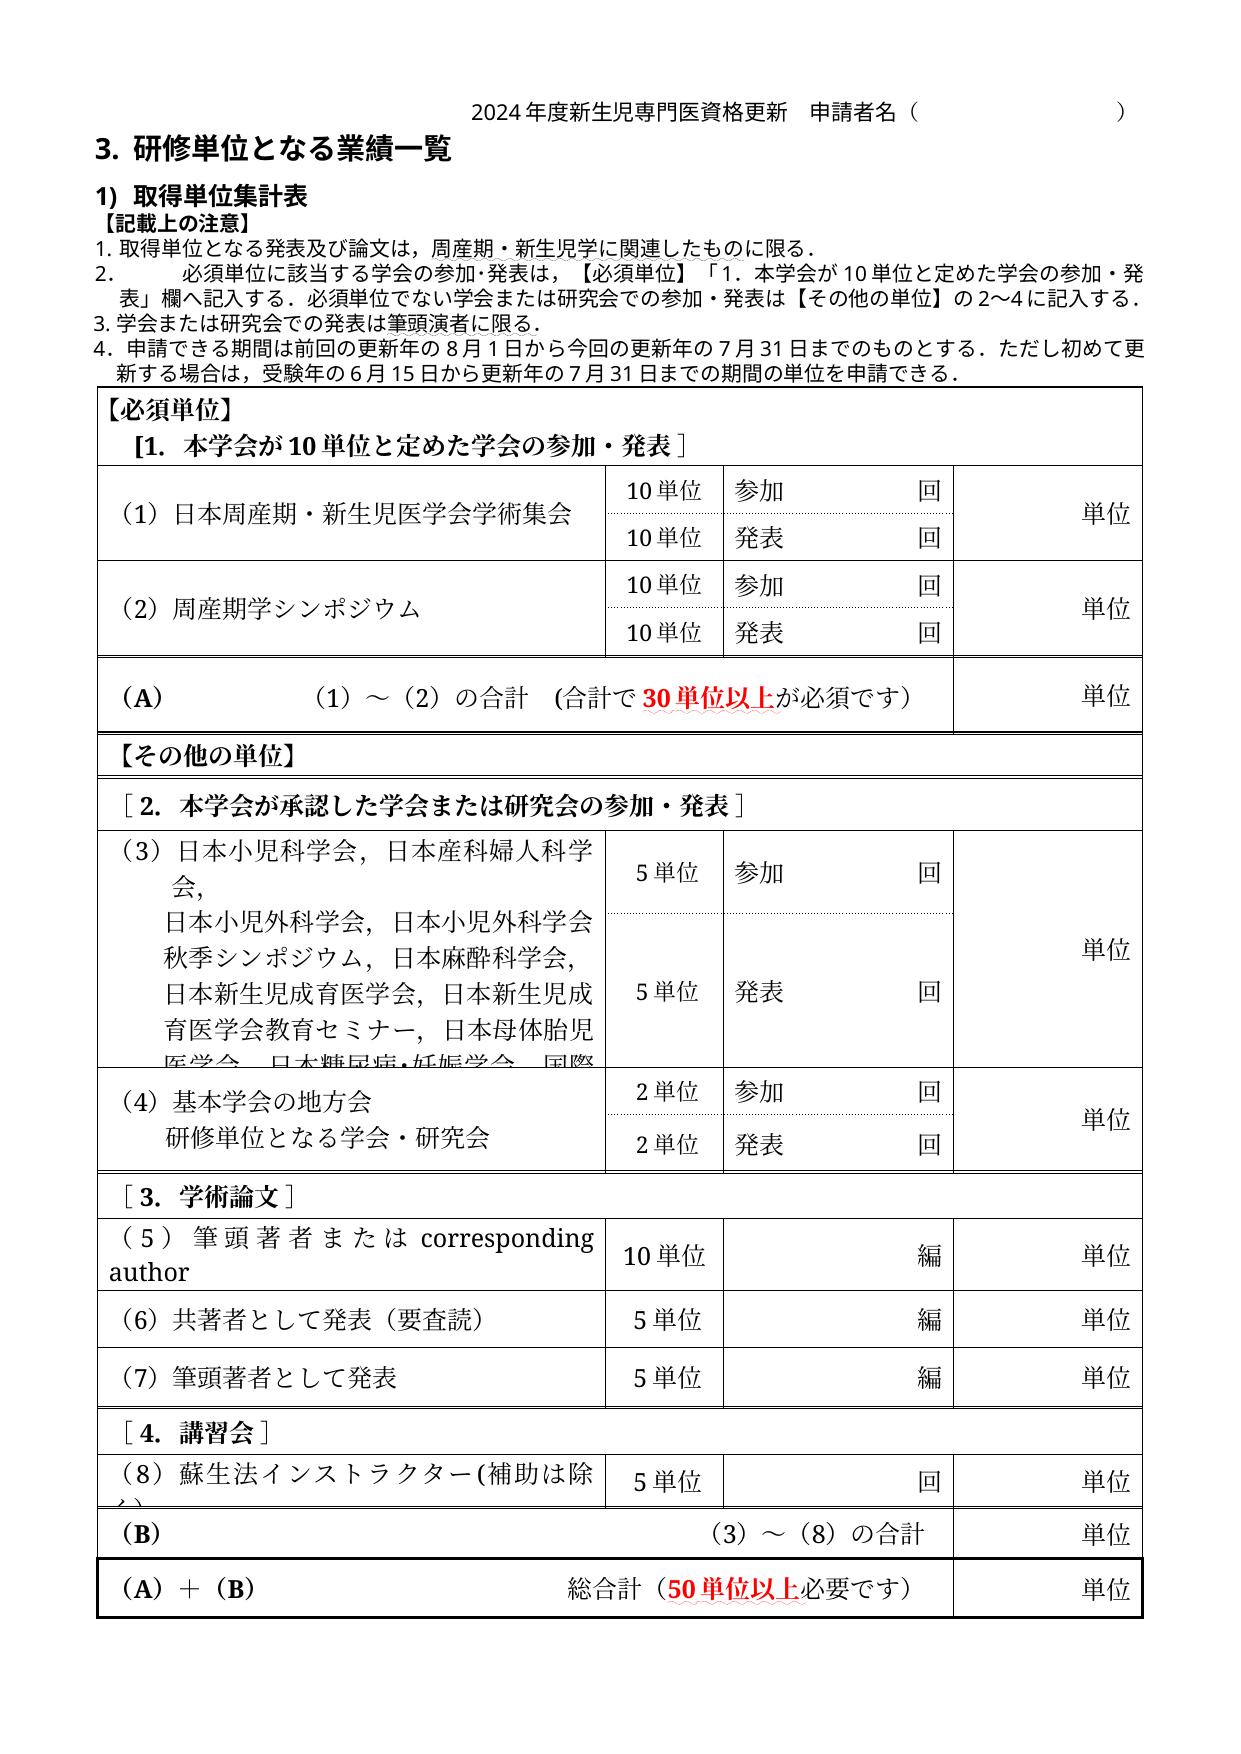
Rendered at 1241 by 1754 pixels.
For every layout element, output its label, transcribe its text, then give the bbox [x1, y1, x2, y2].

table_cell ［ 3．学術論文 ］ [98, 1174, 1142, 1218]
table_cell 単位 [954, 1455, 1142, 1506]
table_cell 5単位 [606, 913, 723, 1067]
table_cell 5単位 [606, 1455, 723, 1506]
table_cell 参加 [724, 831, 800, 913]
table_cell 単位 [954, 831, 1142, 1067]
table_cell 2単位 [606, 1068, 723, 1114]
table_cell 参加 [724, 1068, 800, 1114]
table_cell （4）基本学会の地方会 研修単位となる学会・研究会 [98, 1068, 605, 1170]
table_cell （B） （3）～（8）の合計 [98, 1509, 953, 1557]
text 4．申請できる期間は前回の更新年の8月1日から今回の更新年の7月31日までのものとする．ただし初めて更新する場合は，受験年の6月15日から更新年の7月31日までの期間の単位を申請できる． [93, 336, 1146, 386]
table_cell 単位 [954, 1219, 1142, 1290]
table_cell 回 [800, 466, 953, 513]
table_cell 発表 [724, 913, 800, 1067]
table_cell 発表 [724, 607, 800, 654]
table_cell 回 [724, 1455, 953, 1506]
table_cell 【その他の単位】 [98, 735, 1142, 775]
text 1. 取得単位となる発表及び論文は，周産期・新生児学に関連したものに限る． [94, 236, 1146, 261]
table_cell 回 [800, 607, 953, 654]
table_cell 回 [800, 831, 953, 913]
table_cell 回 [800, 513, 953, 560]
table_cell 5単位 [606, 1291, 723, 1347]
table_cell （1）日本周産期・新生児医学会学術集会 [98, 466, 605, 560]
table_cell 発表 [724, 1114, 800, 1170]
table_cell 編 [724, 1219, 953, 1290]
text 2． 必須単位に該当する学会の参加･発表は，【必須単位】「1．本学会が10単位と定めた学会の参加・発表」欄へ記入する．必須単位でない学会または研究会での参加・発表は【その他の単位】の2～4に記入する． [94, 261, 1146, 311]
table_cell 単位 [954, 1509, 1142, 1557]
table_cell 参加 [724, 561, 800, 607]
table_cell 単位 [954, 1291, 1142, 1347]
table_cell 回 [800, 561, 953, 607]
text 3. 学会または研究会での発表は筆頭演者に限る． [93, 311, 1146, 336]
table_cell 10単位 [606, 466, 723, 513]
table_cell 5単位 [606, 1348, 723, 1406]
table_cell 単位 [954, 1068, 1142, 1170]
table_cell 発表 [724, 513, 800, 560]
table_cell （3）日本小児科学会，日本産科婦人科学会， 日本小児外科学会，日本小児外科学会秋季シンポジウム，日本麻酔科学会，日本新生児成育医学会，日本新生児成育医学会教育セミナー，日本母体胎児医学会，日本糖尿病･妊娠学会，国際学会 [98, 831, 605, 1067]
table_cell 5単位 [606, 831, 723, 913]
text 【記載上の注意】 [94, 211, 1146, 236]
table_cell （7）筆頭著者として発表 [98, 1348, 605, 1406]
table_cell 10単位 [606, 1219, 723, 1290]
text 1) 取得単位集計表 [94, 180, 1146, 211]
table_cell 単位 [954, 561, 1142, 654]
table_cell 編 [724, 1348, 953, 1406]
table_cell （6）共著者として発表（要査読） [98, 1291, 605, 1347]
table_cell 10単位 [606, 561, 723, 607]
table_cell （A）＋（B） 総合計（50単位以上必要です） [99, 1560, 953, 1616]
table_cell 編 [724, 1291, 953, 1347]
table_cell （A） （1）～（2）の合計 (合計で30単位以上が必須です） [98, 658, 953, 731]
table_cell 単位 [954, 658, 1142, 731]
table_cell 回 [800, 1068, 953, 1114]
table_cell 単位 [954, 466, 1142, 560]
table_cell 10単位 [606, 607, 723, 654]
table_header 【必須単位】 [1．本学会が10単位と定めた学会の参加・発表 ］ [98, 388, 1142, 465]
table_cell ［ 4．講習会 ］ [98, 1409, 1142, 1453]
table_cell 回 [800, 1114, 953, 1170]
table_cell 単位 [954, 1348, 1142, 1406]
table_cell ［ 2．本学会が承認した学会または研究会の参加・発表 ］ [98, 779, 1142, 830]
table_cell 2単位 [606, 1114, 723, 1170]
table_cell 回 [800, 913, 953, 1067]
table_cell （2）周産期学シンポジウム [98, 561, 605, 654]
text 3. 研修単位となる業績一覧 [94, 126, 1146, 168]
table_cell 10単位 [606, 513, 723, 560]
table_cell （8）蘇生法インストラクター(補助は除く） [98, 1455, 605, 1506]
table_cell 参加 [724, 466, 800, 513]
table_cell （5）筆頭著者またはcorresponding author として発表（要査読） [98, 1219, 605, 1290]
table_cell 単位 [954, 1560, 1141, 1616]
